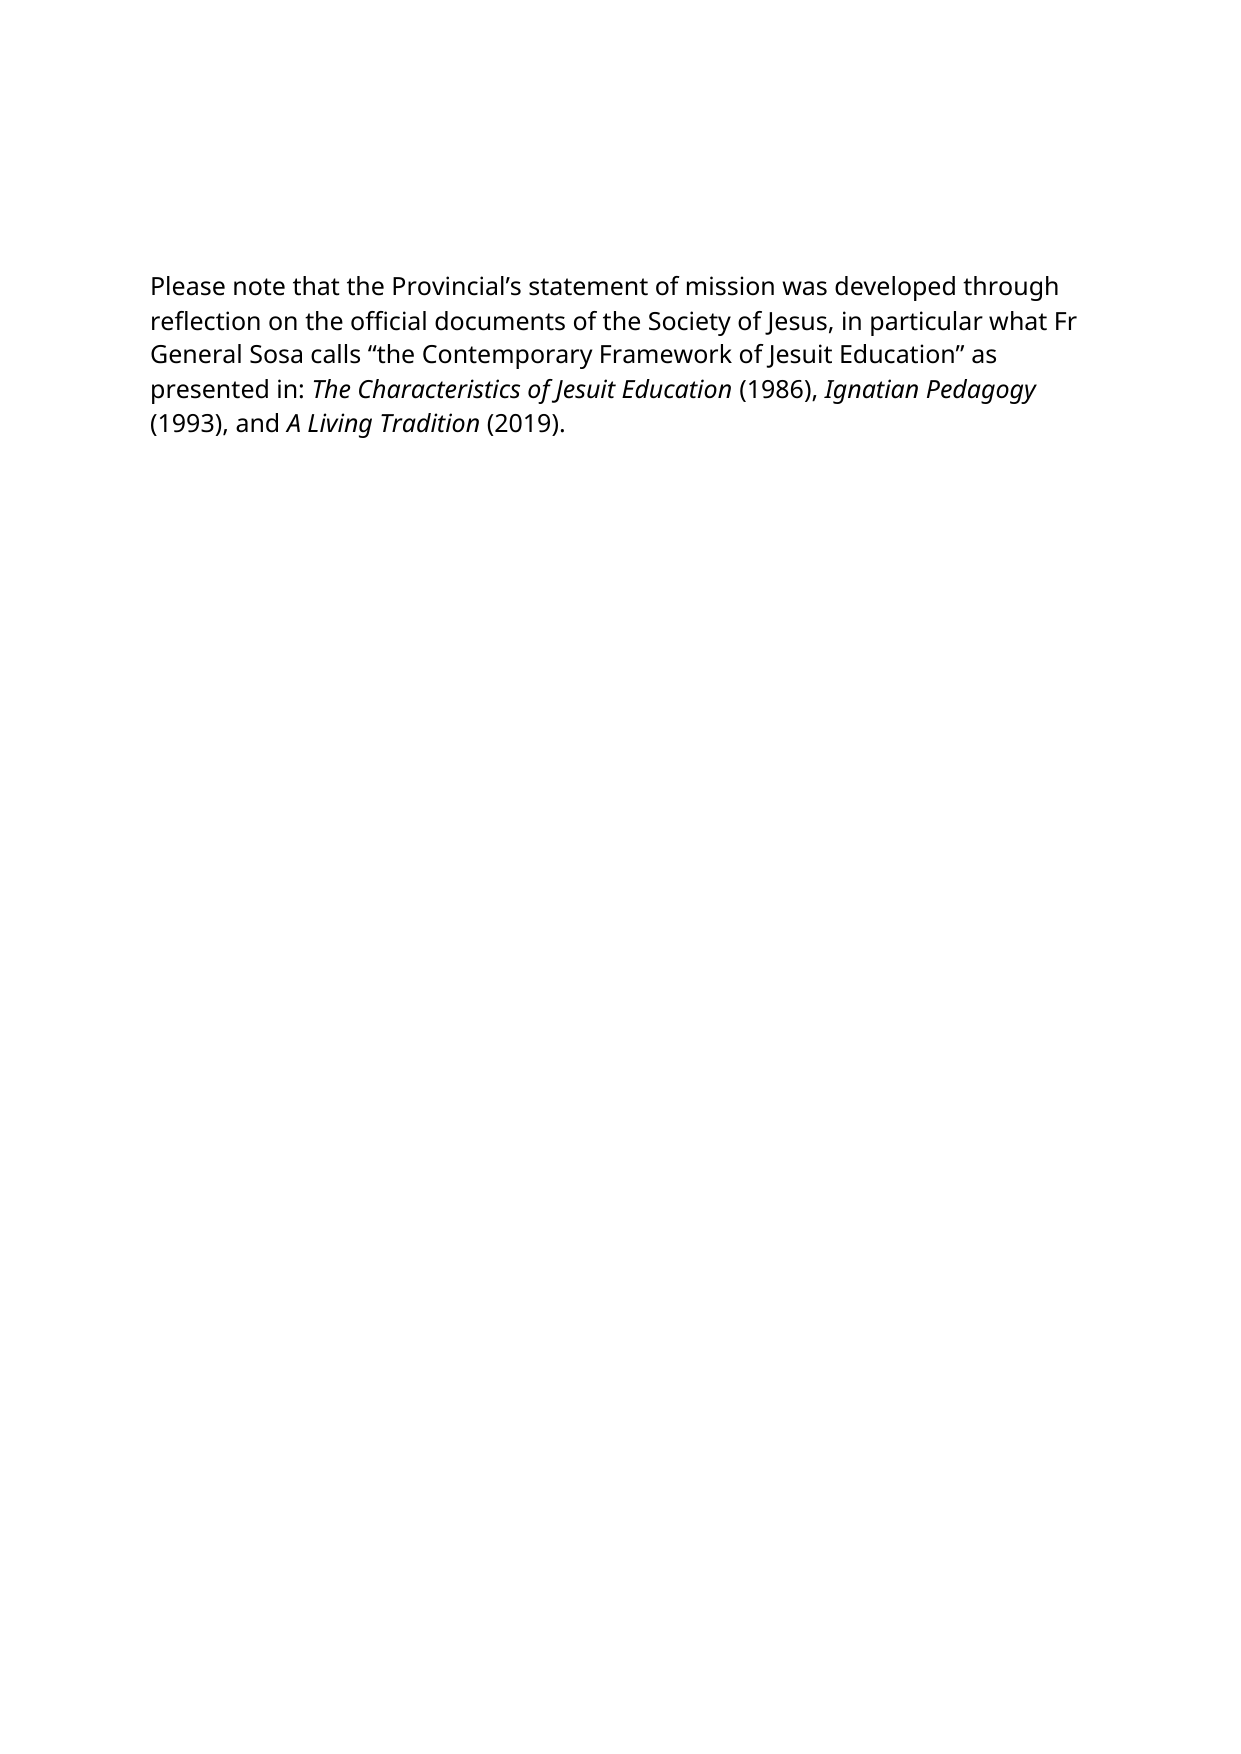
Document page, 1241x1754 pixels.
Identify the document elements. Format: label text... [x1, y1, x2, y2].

text Please note that the Provincial’s statement of mission was developed through reflection on the official documents of the Society of Jesus, in particular what Fr General Sosa calls “the Contemporary Framework of Jesuit Education” as presented in: The Characteristics of Jesuit Education (1986), Ignatian Pedagogy (1993), and A Living Tradition (2019). [150, 269, 1090, 439]
